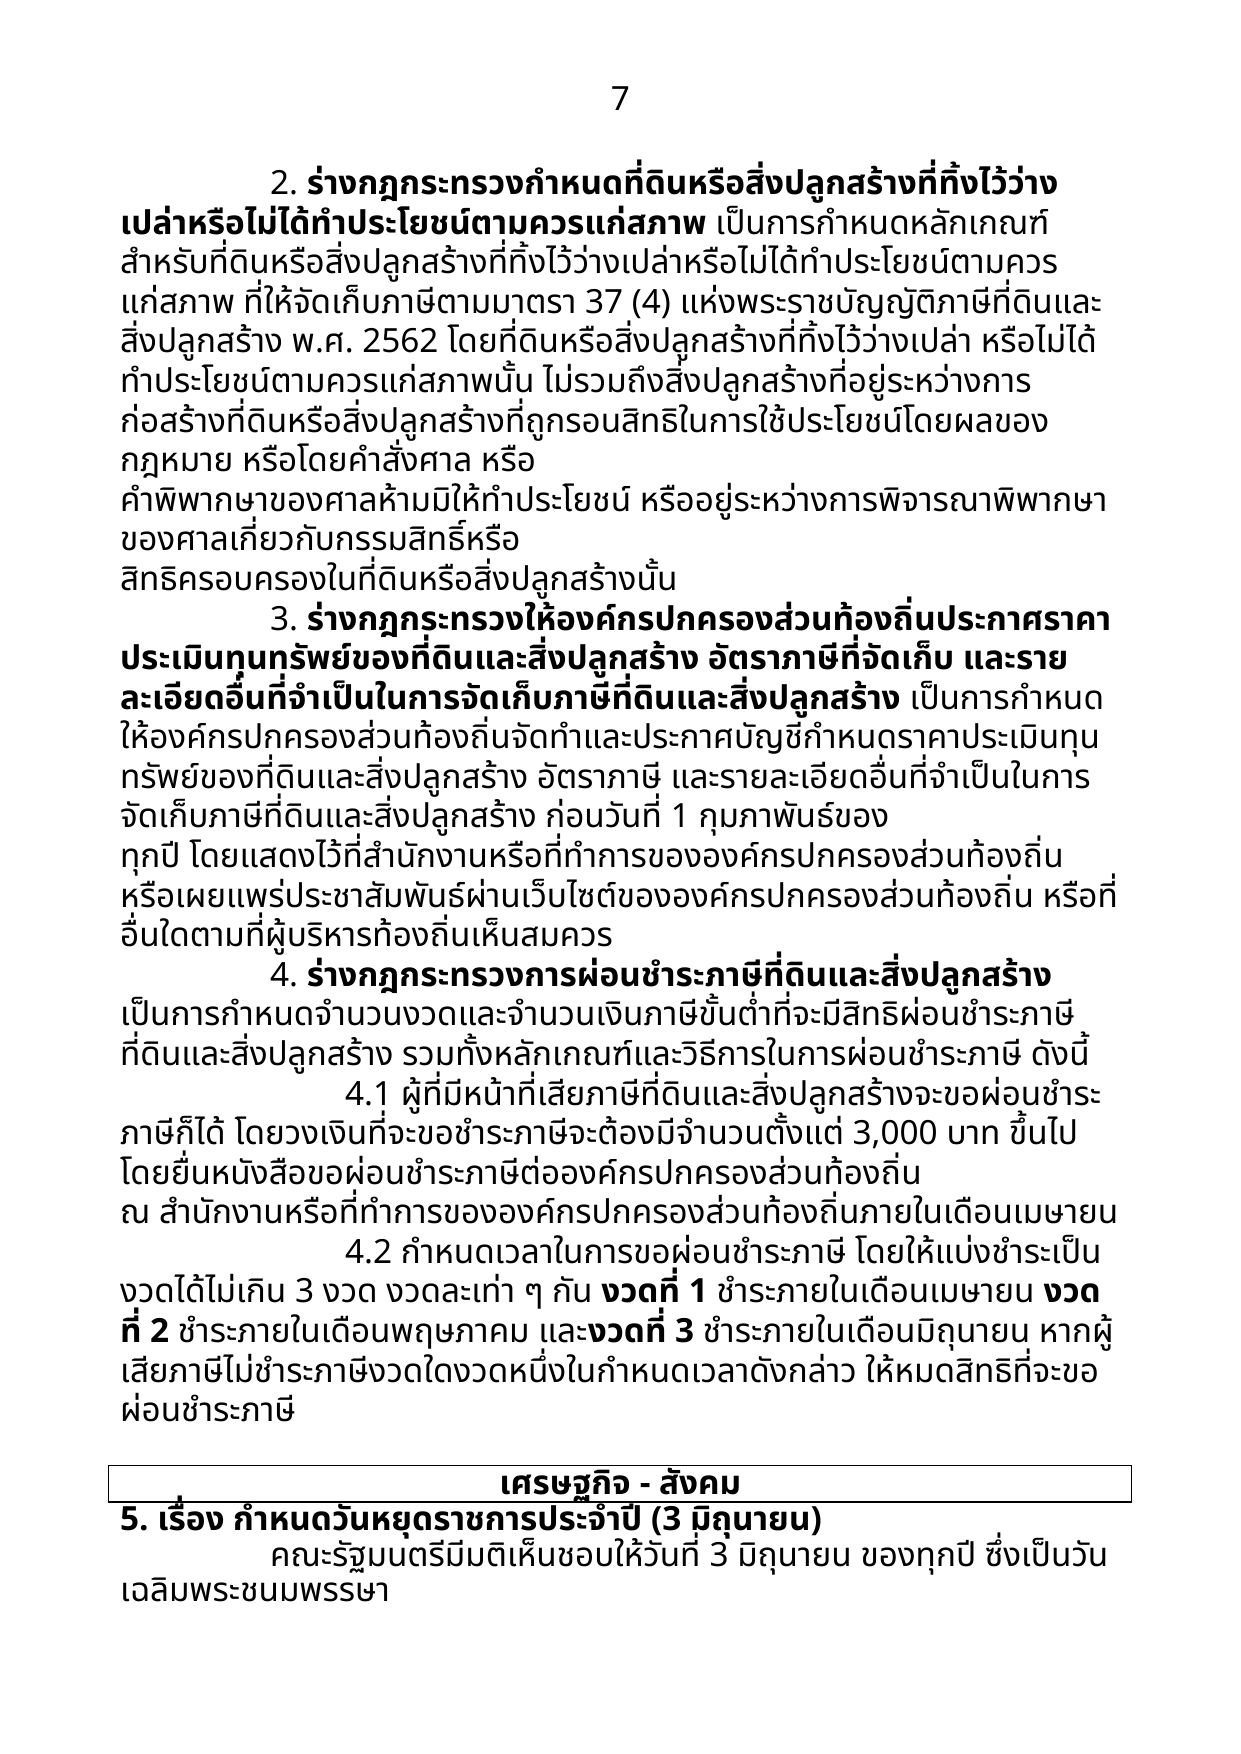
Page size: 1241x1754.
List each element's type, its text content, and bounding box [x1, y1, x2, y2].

text ณ สำนักงานหรือที่ทำการขององค์กรปกครองส่วนท้องถิ่นภายในเดือนเมษายน [120, 1192, 1120, 1232]
text สิทธิครอบครองในที่ดินหรือสิ่งปลูกสร้างนั้น [120, 559, 1120, 598]
text ทุกปี โดยแสดงไว้ที่สำนักงานหรือที่ทำการขององค์กรปกครองส่วนท้องถิ่น หรือเผยแพร่ประชาสัมพันธ์ผ่านเว็บไซต์ขององค์กรปกครองส่วนท้องถิ่น หรือที่อื่นใดตามที่ผู้บริหารท้องถิ่นเห็นสมควร [120, 836, 1120, 954]
text 4. ร่างกฎกระทรวงการผ่อนชำระภาษีที่ดินและสิ่งปลูกสร้าง เป็นการกำหนดจำนวนงวดและจำนวนเงินภาษีขั้นต่ำที่จะมีสิทธิผ่อนชำระภาษีที่ดินและสิ่งปลูกสร้าง รวมทั้งหลักเกณฑ์และวิธีการในการผ่อนชำระภาษี ดังนี้ [120, 954, 1120, 1073]
text 3. ร่างกฎกระทรวงให้องค์กรปกครองส่วนท้องถิ่นประกาศราคาประเมินทุนทรัพย์ของที่ดินและสิ่งปลูกสร้าง อัตราภาษีที่จัดเก็บ และรายละเอียดอื่นที่จำเป็นในการจัดเก็บภาษีที่ดินและสิ่งปลูกสร้าง เป็นการกำหนดให้องค์กรปกครองส่วนท้องถิ่นจัดทำและประกาศบัญชีกำหนดราคาประเมินทุนทรัพย์ของที่ดินและสิ่งปลูกสร้าง อัตราภาษี และรายละเอียดอื่นที่จำเป็นในการจัดเก็บภาษีที่ดินและสิ่งปลูกสร้าง ก่อนวันที่ 1 กุมภาพันธ์ของ [120, 598, 1120, 836]
text คณะรัฐมนตรีมีมติเห็นชอบให้วันที่ 3 มิถุนายน ของทุกปี ซึ่งเป็นวันเฉลิมพระชนมพรรษา [120, 1538, 1120, 1609]
text 4.1 ผู้ที่มีหน้าที่เสียภาษีที่ดินและสิ่งปลูกสร้างจะขอผ่อนชำระภาษีก็ได้ โดยวงเงินที่จะขอชำระภาษีจะต้องมีจำนวนตั้งแต่ 3,000 บาท ขึ้นไป โดยยื่นหนังสือขอผ่อนชำระภาษีต่อองค์กรปกครองส่วนท้องถิ่น [120, 1073, 1120, 1192]
text 2. ร่างกฎกระทรวงกำหนดที่ดินหรือสิ่งปลูกสร้างที่ทิ้งไว้ว่างเปล่าหรือไม่ได้ทำประโยชน์ตามควรแก่สภาพ เป็นการกำหนดหลักเกณฑ์สำหรับที่ดินหรือสิ่งปลูกสร้างที่ทิ้งไว้ว่างเปล่าหรือไม่ได้ทำประโยชน์ตามควร [120, 163, 1120, 282]
text 4.2 กำหนดเวลาในการขอผ่อนชำระภาษี โดยให้แบ่งชำระเป็นงวดได้ไม่เกิน 3 งวด งวดละเท่า ๆ กัน งวดที่ 1 ชำระภายในเดือนเมษายน งวดที่ 2 ชำระภายในเดือนพฤษภาคม และงวดที่ 3 ชำระภายในเดือนมิถุนายน หากผู้เสียภาษีไม่ชำระภาษีงวดใดงวดหนึ่งในกำหนดเวลาดังกล่าว ให้หมดสิทธิที่จะขอผ่อนชำระภาษี [120, 1232, 1120, 1429]
text คำพิพากษาของศาลห้ามมิให้ทำประโยชน์ หรืออยู่ระหว่างการพิจารณาพิพากษาของศาลเกี่ยวกับกรรมสิทธิ์หรือ [120, 479, 1120, 559]
text 5. เรื่อง กำหนดวันหยุดราชการประจำปี (3 มิถุนายน) [120, 1503, 1120, 1538]
table_header เศรษฐกิจ - สังคม [109, 1466, 1131, 1501]
text แก่สภาพ ที่ให้จัดเก็บภาษีตามมาตรา 37 (4) แห่งพระราชบัญญัติภาษีที่ดินและสิ่งปลูกสร้าง พ.ศ. 2562 โดยที่ดินหรือสิ่งปลูกสร้างที่ทิ้งไว้ว่างเปล่า หรือไม่ได้ทำประโยชน์ตามควรแก่สภาพนั้น ไม่รวมถึงสิ่งปลูกสร้างที่อยู่ระหว่างการก่อสร้างที่ดินหรือสิ่งปลูกสร้างที่ถูกรอนสิทธิในการใช้ประโยชน์โดยผลของกฎหมาย หรือโดยคำสั่งศาล หรือ [120, 282, 1120, 479]
